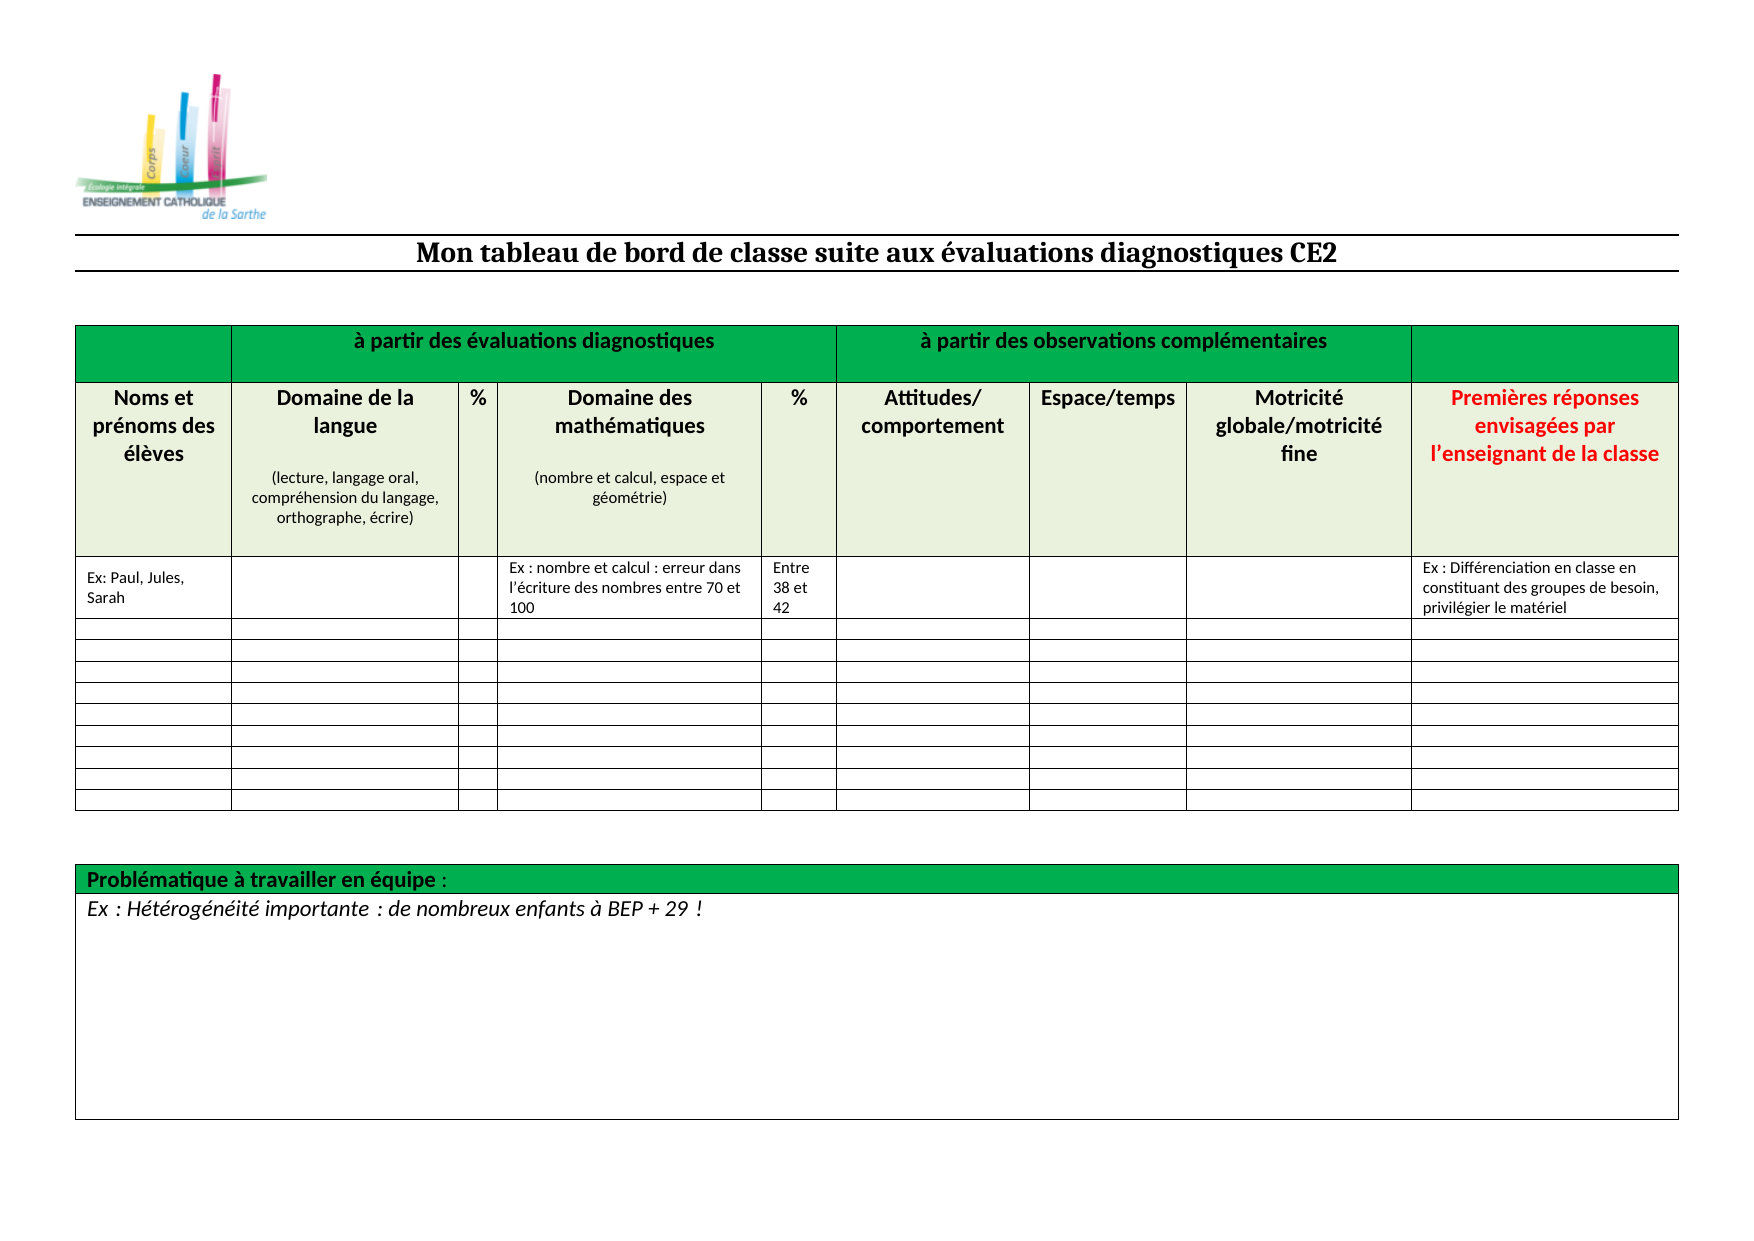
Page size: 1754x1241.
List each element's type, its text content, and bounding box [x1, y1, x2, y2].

table_cell [76, 790, 231, 810]
table_cell [1187, 662, 1411, 682]
table_cell [1030, 557, 1186, 618]
table_cell [1187, 769, 1411, 789]
table_cell [498, 683, 761, 703]
table_cell [837, 619, 1029, 639]
table_cell [1187, 790, 1411, 810]
table_cell [762, 726, 836, 746]
table_cell [498, 704, 761, 725]
table_cell [762, 619, 836, 639]
table_cell [1030, 640, 1186, 661]
table_cell [76, 769, 231, 789]
table_header [1412, 326, 1678, 382]
table_cell [837, 683, 1029, 703]
table_cell [1187, 557, 1411, 618]
table_cell [459, 769, 497, 789]
table_cell [1187, 640, 1411, 661]
table_cell [837, 726, 1029, 746]
table_cell [1412, 619, 1678, 639]
table_cell [837, 557, 1029, 618]
table_cell [498, 640, 761, 661]
table_cell [498, 747, 761, 767]
table_cell [232, 726, 458, 746]
table_header à partir des évaluations diagnostiques [232, 326, 836, 382]
table_cell [1412, 769, 1678, 789]
table_cell [232, 662, 458, 682]
table_cell [232, 747, 458, 767]
table_cell [1412, 640, 1678, 661]
table_cell [1030, 662, 1186, 682]
table_cell [837, 747, 1029, 767]
table_cell [498, 662, 761, 682]
table_header Problématique à travailler en équipe : [76, 865, 1678, 893]
table_cell Domaine de la langue (lecture, langage oral, compréhension du langage, orthographe, écrire) [232, 383, 458, 556]
table_cell [232, 683, 458, 703]
table_cell [459, 747, 497, 767]
table_cell [76, 662, 231, 682]
table_cell [1030, 747, 1186, 767]
table_cell [76, 747, 231, 767]
table_header à partir des observations complémentaires [837, 326, 1411, 382]
table_cell Ex : nombre et calcul : erreur dans l’écriture des nombres entre 70 et 100 [498, 557, 761, 618]
table_cell [459, 662, 497, 682]
table_cell [1412, 662, 1678, 682]
table_cell [232, 640, 458, 661]
table_cell [837, 662, 1029, 682]
table_cell [459, 619, 497, 639]
table_cell [762, 662, 836, 682]
table_cell [1030, 704, 1186, 725]
table_header [76, 326, 231, 382]
table_cell [762, 790, 836, 810]
table_cell [762, 704, 836, 725]
table_cell [1412, 790, 1678, 810]
table_cell Domaine des mathématiques (nombre et calcul, espace et géométrie) [498, 383, 761, 556]
table_cell Espace/temps [1030, 383, 1186, 556]
table_cell [1187, 726, 1411, 746]
table_cell [1030, 790, 1186, 810]
table_cell [76, 640, 231, 661]
table_cell [232, 790, 458, 810]
table_cell [76, 726, 231, 746]
table_cell [1030, 683, 1186, 703]
table_cell [762, 769, 836, 789]
table_cell [76, 704, 231, 725]
table_cell [498, 769, 761, 789]
table_cell [1187, 683, 1411, 703]
table_cell [232, 769, 458, 789]
table_cell [1412, 726, 1678, 746]
table_cell [762, 683, 836, 703]
table_cell [459, 683, 497, 703]
table_cell [762, 640, 836, 661]
table_cell Entre 38 et 42 [762, 557, 836, 618]
table_cell [232, 557, 458, 618]
table_cell [1412, 683, 1678, 703]
table_cell [1187, 619, 1411, 639]
table_cell [1030, 726, 1186, 746]
table_cell Motricité globale/motricité fine [1187, 383, 1411, 556]
table_cell % [762, 383, 836, 556]
table_cell Noms et prénoms des élèves [76, 383, 231, 556]
table_cell [1412, 704, 1678, 725]
table_cell [459, 557, 497, 618]
table_cell Ex : Hétérogénéité importante : de nombreux enfants à BEP + 29 ! [76, 894, 1678, 1118]
table_cell Ex : Différenciation en classe en constituant des groupes de besoin, privilégier le matériel [1412, 557, 1678, 618]
table_cell [498, 790, 761, 810]
table_header Mon tableau de bord de classe suite aux évaluations diagnostiques CE2 [75, 236, 1679, 270]
table_cell [459, 790, 497, 810]
table_cell Ex: Paul, Jules, Sarah [76, 557, 231, 618]
table_cell [76, 683, 231, 703]
table_cell Attitudes/ comportement [837, 383, 1029, 556]
table_cell Premières réponses envisagées par l’enseignant de la classe [1412, 383, 1678, 556]
table_cell [498, 619, 761, 639]
table_cell [459, 640, 497, 661]
table_cell [498, 726, 761, 746]
table_cell [232, 619, 458, 639]
table_cell [1187, 704, 1411, 725]
table_cell [76, 619, 231, 639]
table_cell [837, 640, 1029, 661]
table_cell [459, 726, 497, 746]
table_cell [1412, 747, 1678, 767]
table_cell % [459, 383, 497, 556]
table_cell [837, 704, 1029, 725]
table_cell [762, 747, 836, 767]
table_cell [232, 704, 458, 725]
table_cell [837, 790, 1029, 810]
picture [75, 74, 268, 219]
table_cell [1030, 619, 1186, 639]
table_cell [459, 704, 497, 725]
table_cell [1030, 769, 1186, 789]
table_cell [1187, 747, 1411, 767]
table_cell [837, 769, 1029, 789]
